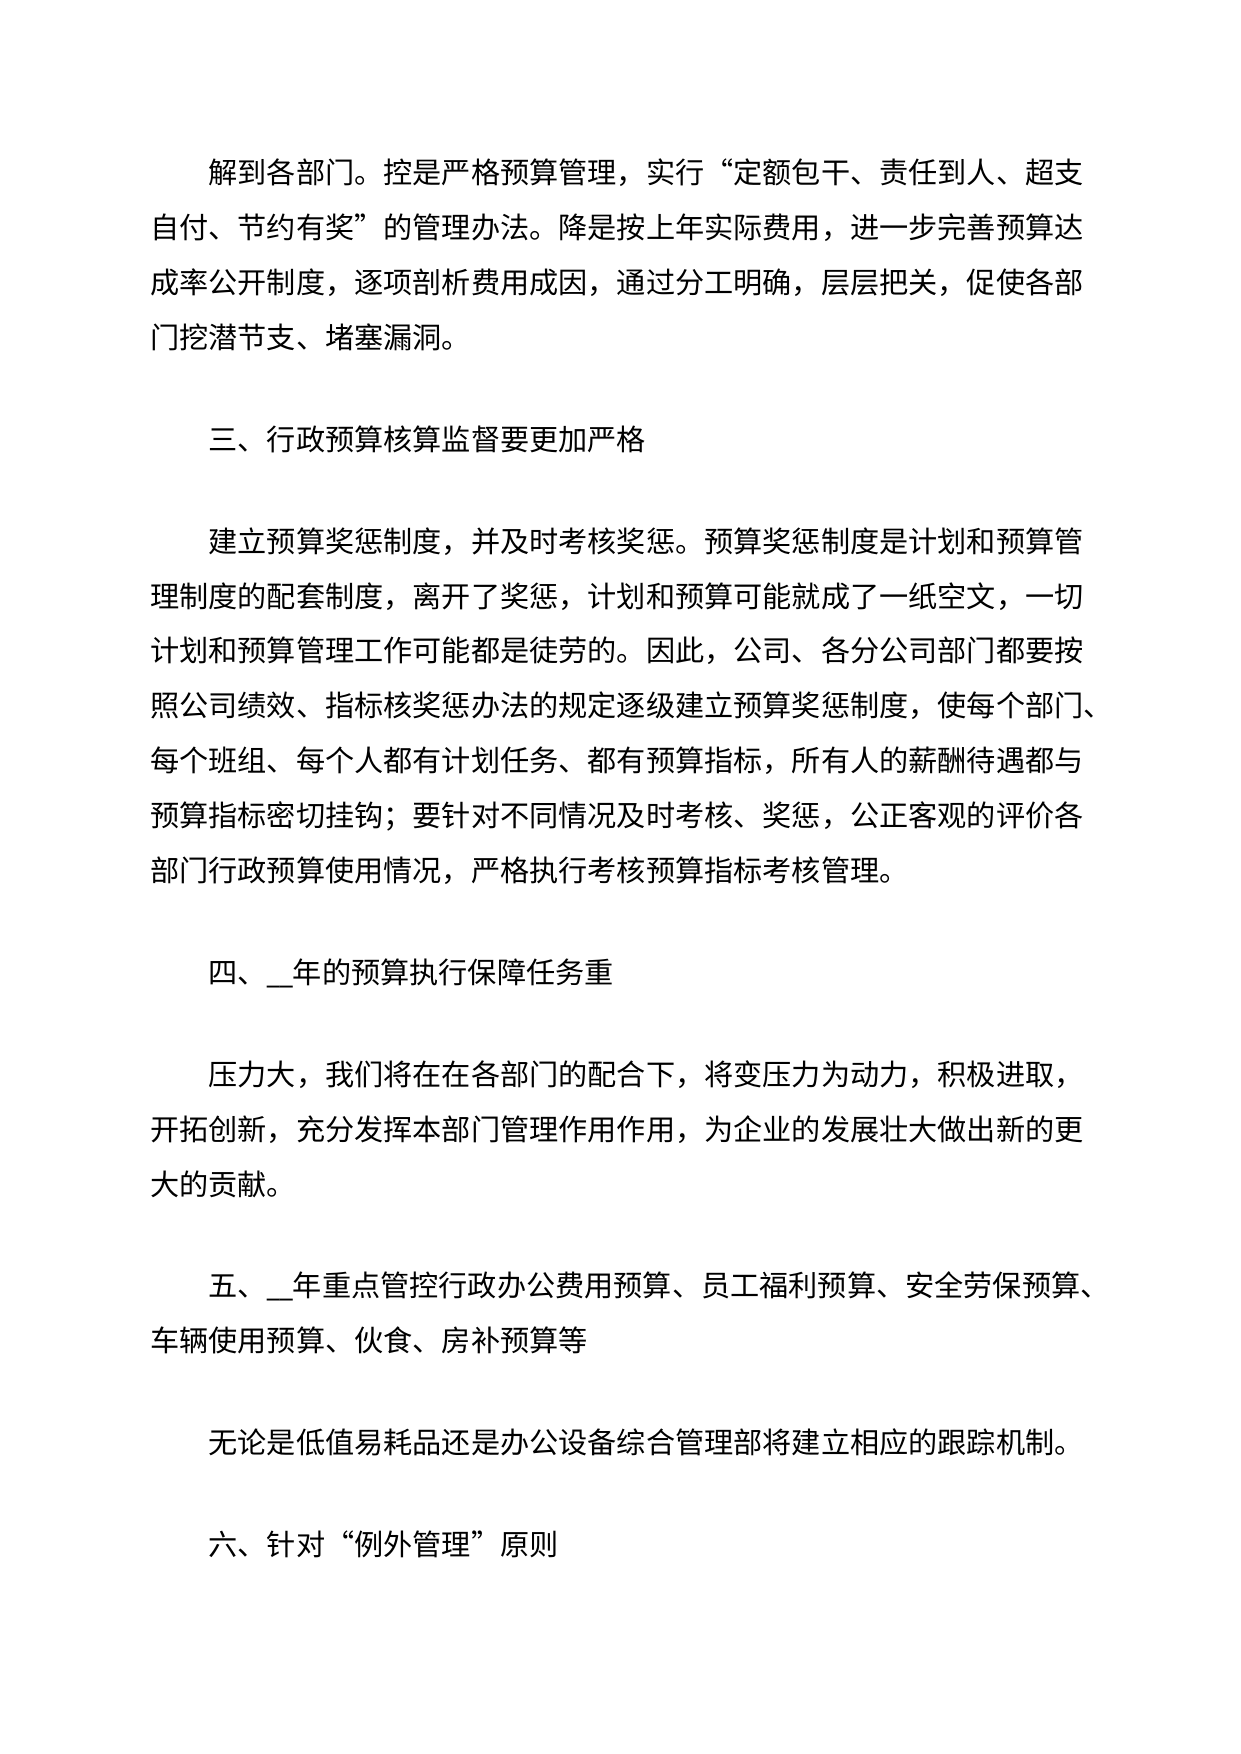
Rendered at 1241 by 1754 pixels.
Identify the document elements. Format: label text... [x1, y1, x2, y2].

text 四、__年的预算执行保障任务重 [150, 949, 1090, 992]
text 建立预算奖惩制度，并及时考核奖惩。预算奖惩制度是计划和预算管理制度的配套制度，离开了奖惩，计划和预算可能就成了一纸空文，一切计划和预算管理工作可能都是徒劳的。因此，公司、各分公司部门都要按照公司绩效、指标核奖惩办法的规定逐级建立预算奖惩制度，使每个部门、每个班组、每个人都有计划任务、都有预算指标，所有人的薪酬待遇都与预算指标密切挂钩；要针对不同情况及时考核、奖惩，公正客观的评价各部门行政预算使用情况，严格执行考核预算指标考核管理。 [150, 518, 1090, 890]
text 压力大，我们将在在各部门的配合下，将变压力为动力，积极进取，开拓创新，充分发挥本部门管理作用作用，为企业的发展壮大做出新的更大的贡献。 [150, 1051, 1090, 1203]
text 无论是低值易耗品还是办公设备综合管理部将建立相应的跟踪机制。 [150, 1420, 1090, 1462]
text 五、__年重点管控行政办公费用预算、员工福利预算、安全劳保预算、车辆使用预算、伙食、房补预算等 [150, 1263, 1090, 1360]
text 三、行政预算核算监督要更加严格 [150, 416, 1090, 459]
text 解到各部门。控是严格预算管理，实行“定额包干、责任到人、超支自付、节约有奖”的管理办法。降是按上年实际费用，进一步完善预算达成率公开制度，逐项剖析费用成因，通过分工明确，层层把关，促使各部门挖潜节支、堵塞漏洞。 [150, 150, 1090, 357]
text 六、针对“例外管理”原则 [150, 1521, 1090, 1564]
